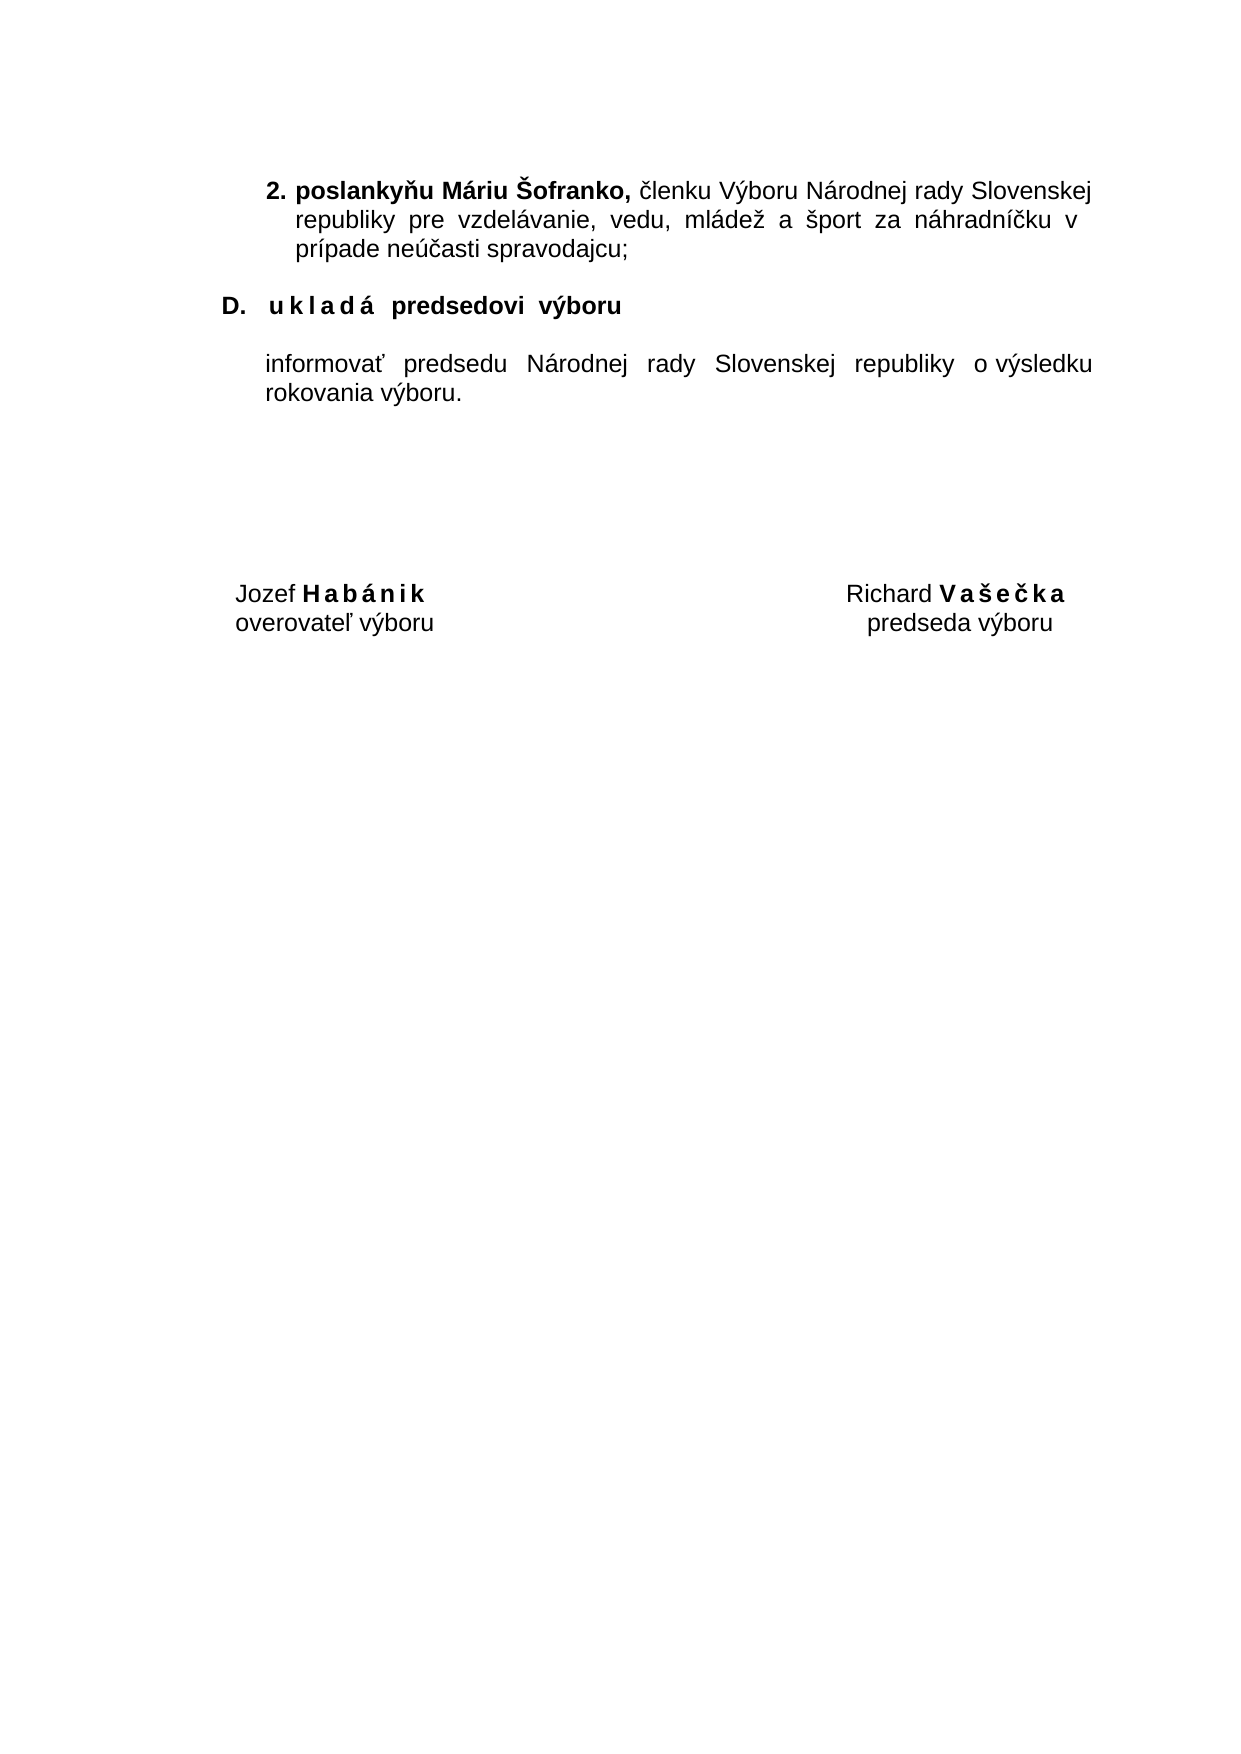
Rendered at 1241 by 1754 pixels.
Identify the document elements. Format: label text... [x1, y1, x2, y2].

list ukladá predsedovi výboru [221, 291, 1093, 320]
text Jozef Habánik Richard Vašečka overovateľ výboru predseda výboru [148, 579, 1093, 636]
text informovať predsedu Národnej rady Slovenskej republiky o výsledku rokovania výboru. [265, 349, 1093, 406]
list 2. poslankyňu Máriu Šofranko, členku Výboru Národnej rady Slovenskej republiky pre vzdelávanie, vedu, mládež a šport za náhradníčku v prípade neúčasti spravodajcu; [266, 176, 1093, 263]
